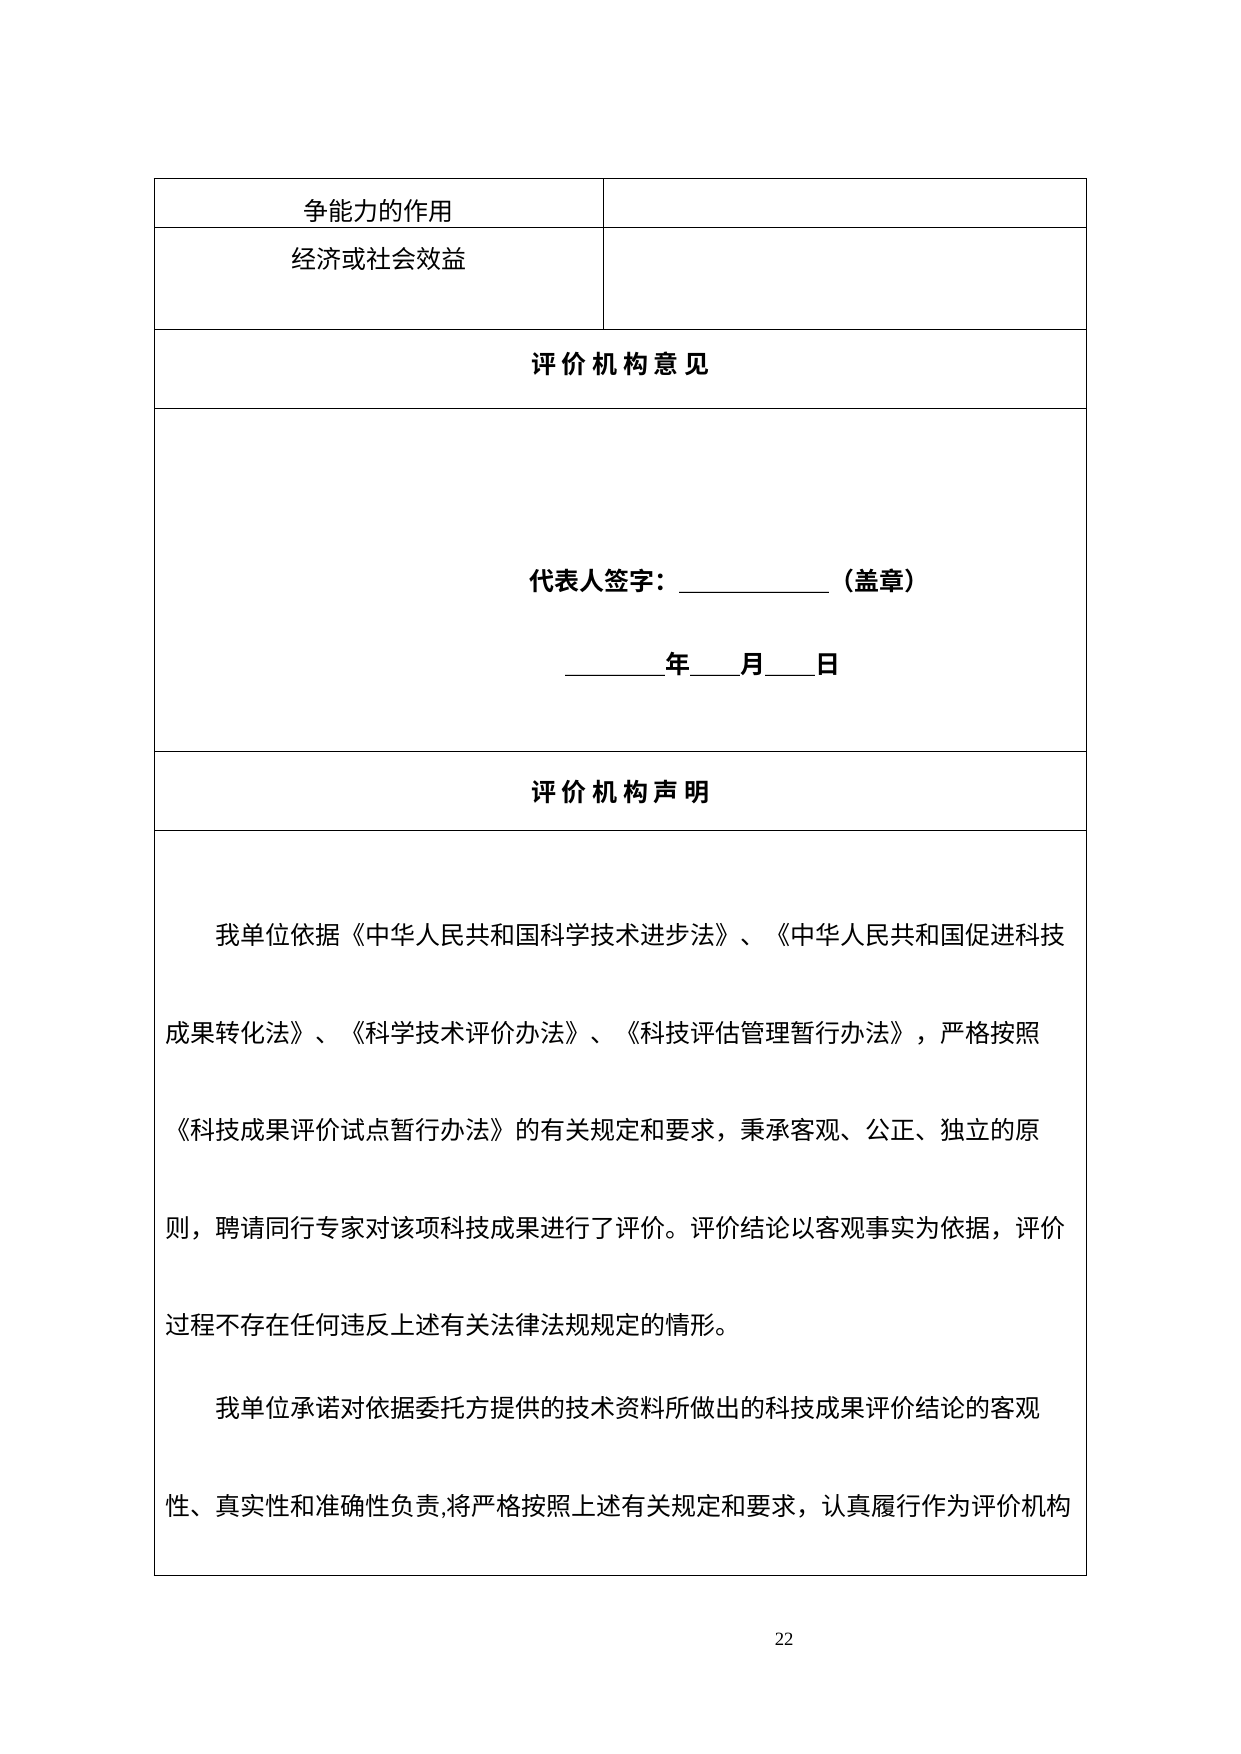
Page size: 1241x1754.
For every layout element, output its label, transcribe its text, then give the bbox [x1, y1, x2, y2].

table_cell 经济或社会效益 [155, 228, 603, 329]
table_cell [155, 831, 1086, 1575]
table_cell 评 价 机 构 声 明 [155, 752, 1086, 830]
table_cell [155, 179, 603, 227]
table_cell 代表人签字：＿＿＿＿＿＿（盖章） ＿＿＿＿年＿＿月＿＿日 [155, 409, 1086, 751]
table_cell [604, 228, 1086, 329]
table_cell [604, 179, 1086, 227]
table_cell 评 价 机 构 意 见 [155, 330, 1086, 407]
